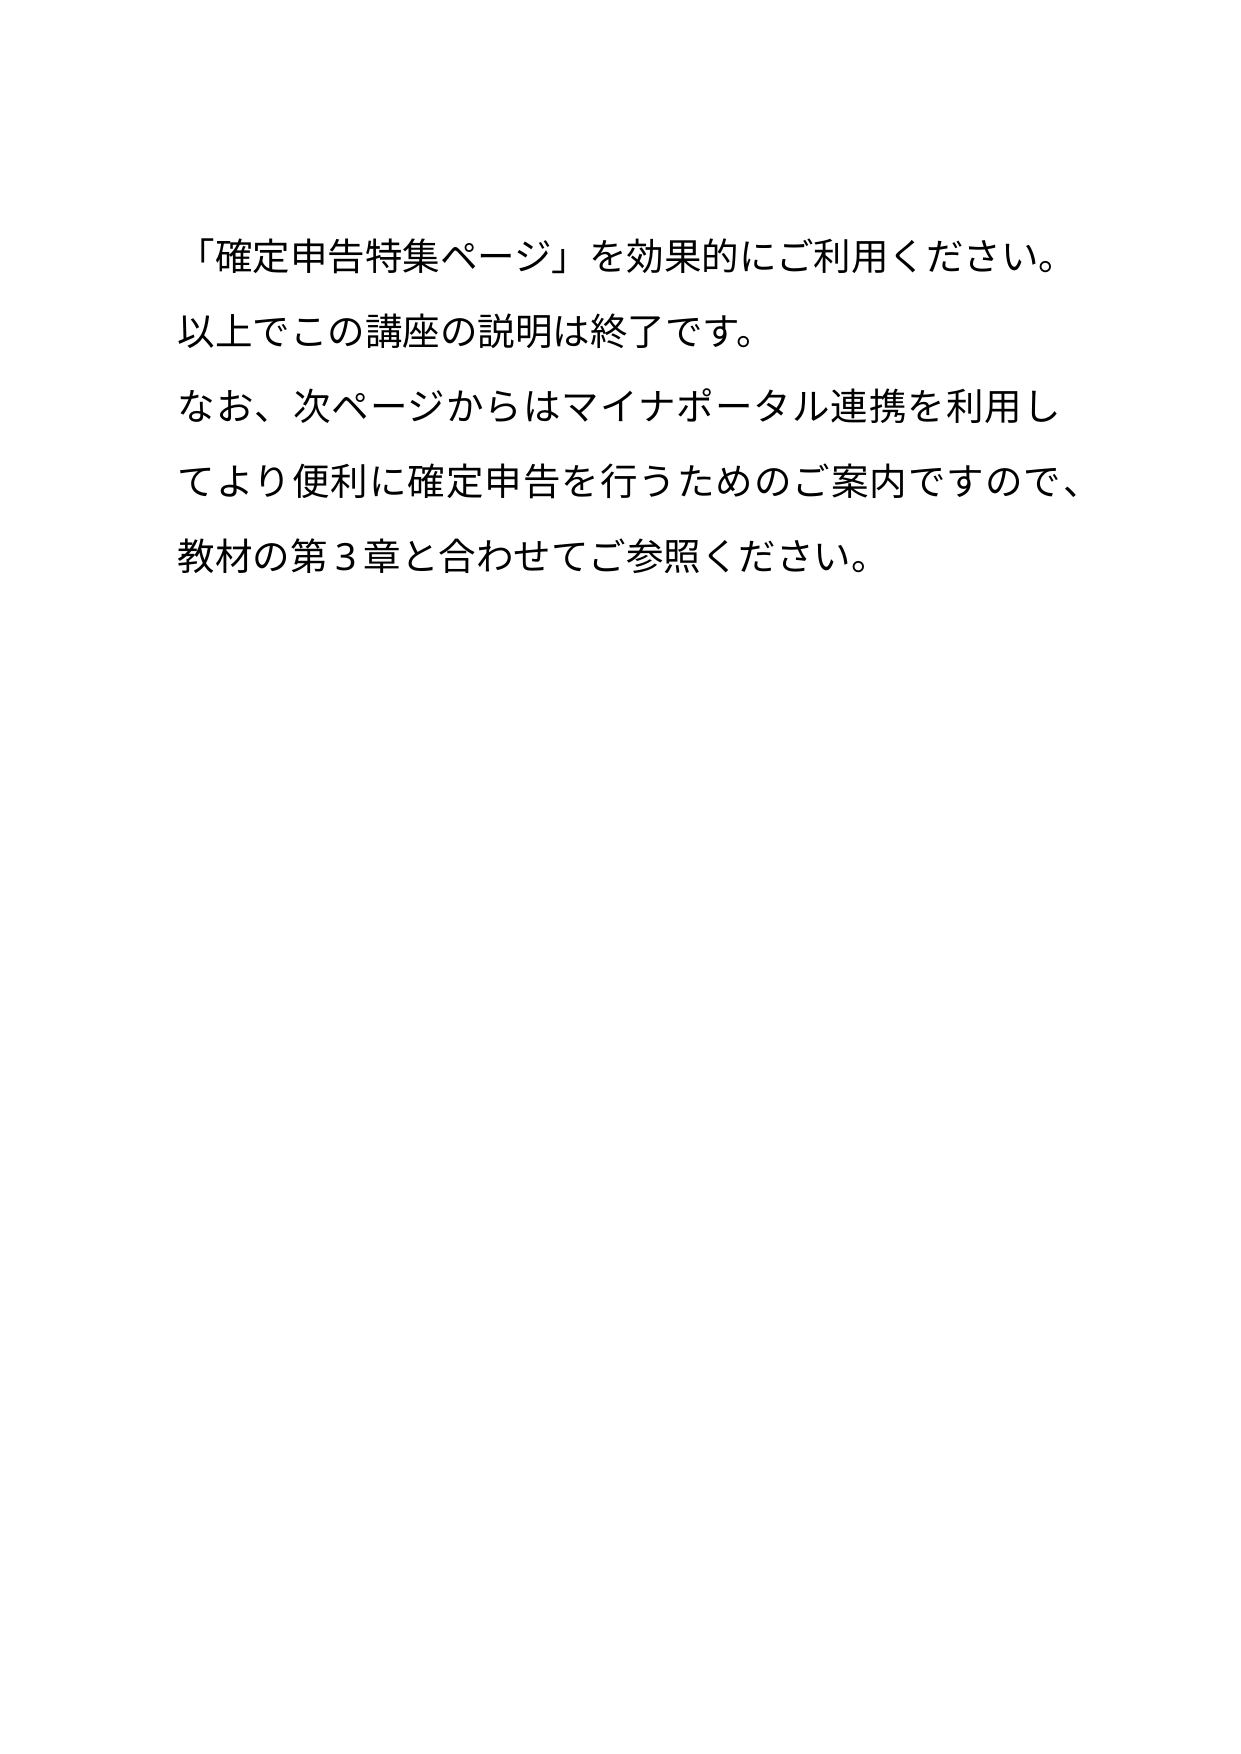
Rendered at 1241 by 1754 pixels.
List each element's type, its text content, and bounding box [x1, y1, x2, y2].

text 以上でこの講座の説明は終了です。 [177, 292, 1063, 367]
text 「確定申告特集ページ」を効果的にご利用ください。 [177, 217, 1063, 292]
text なお、次ページからはマイナポータル連携を利用してより便利に確定申告を行うためのご案内ですので、教材の第3章と合わせてご参照ください。 [177, 367, 1063, 592]
